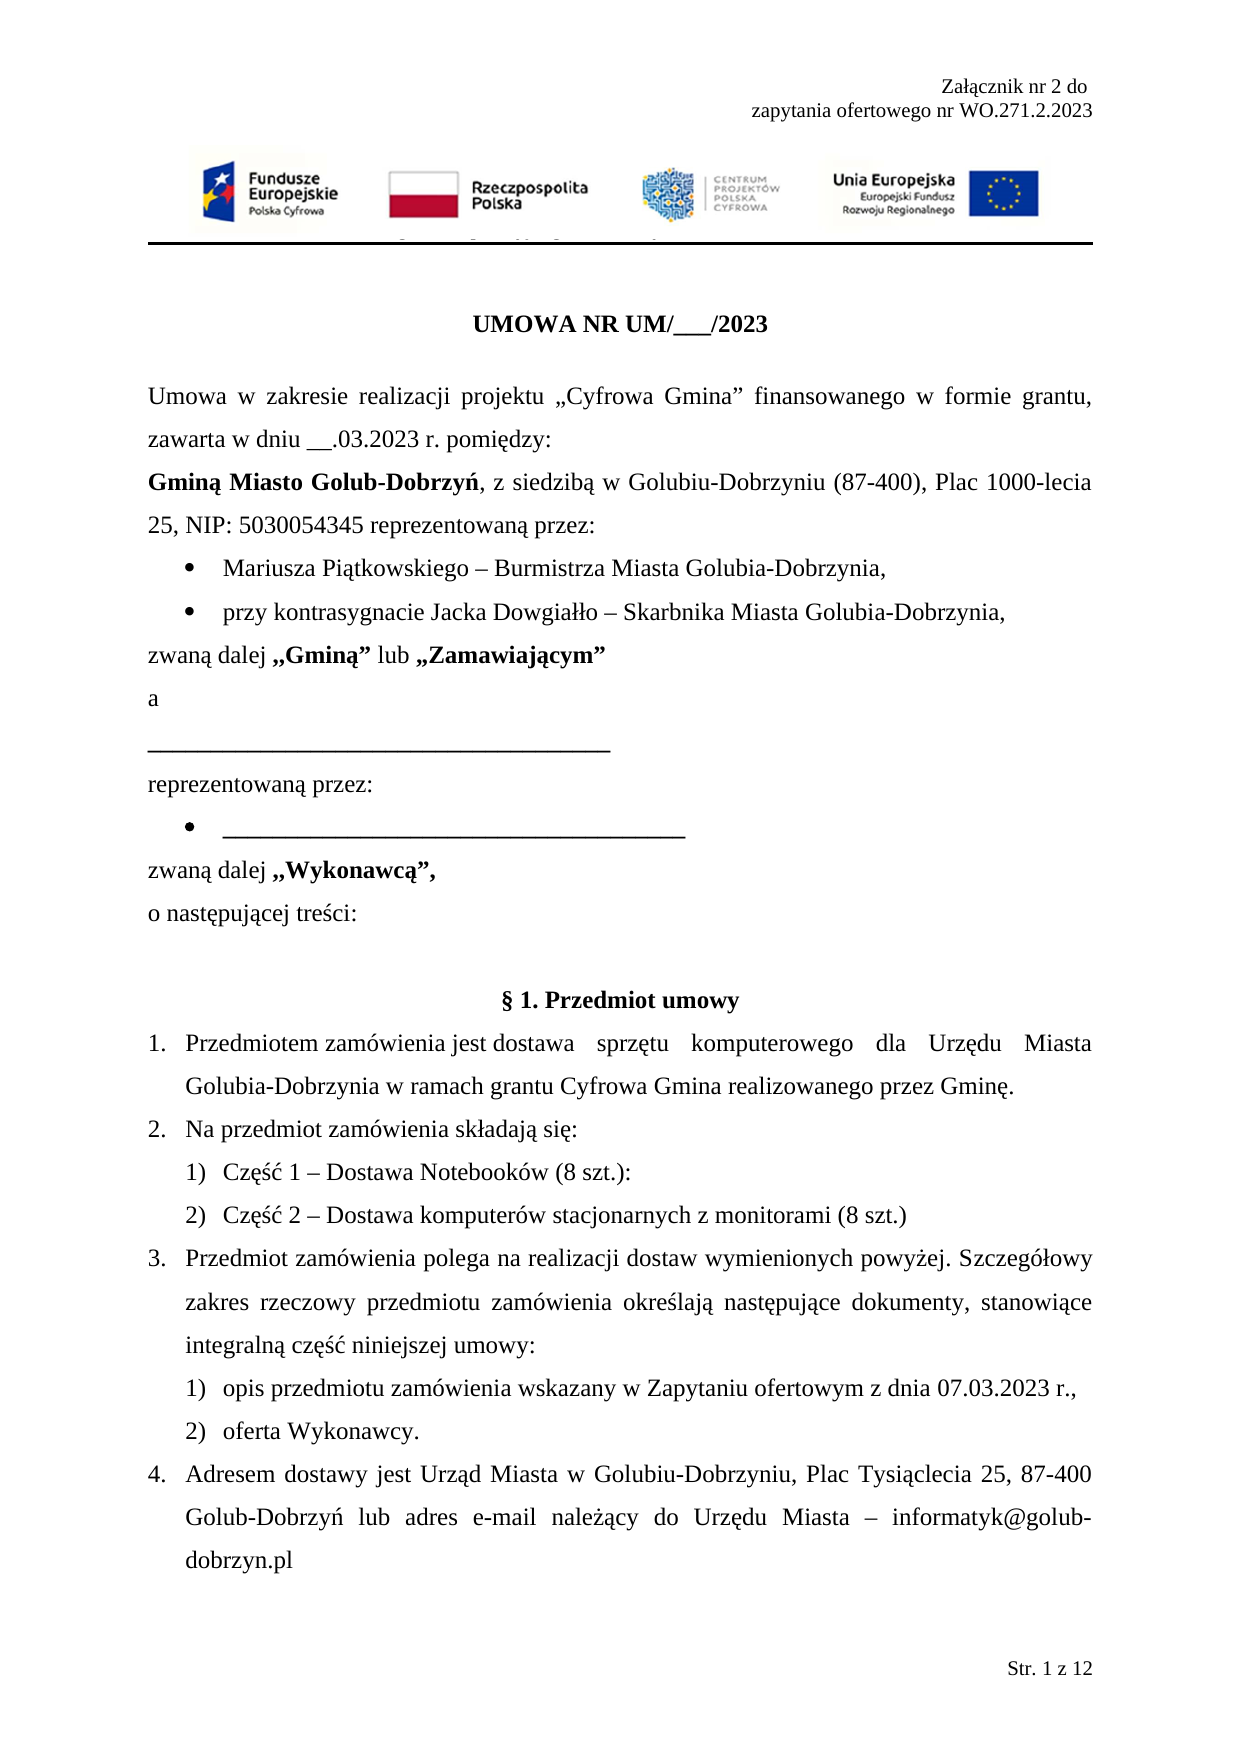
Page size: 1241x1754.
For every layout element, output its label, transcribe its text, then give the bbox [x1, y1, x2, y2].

text reprezentowaną przez: [148, 769, 1093, 798]
list Adresem dostawy jest Urząd Miasta w Golubiu-Dobrzyniu, Plac Tysiąclecia 25, 87-400 Golub-Dobrzyń lub adres e-mail należący do Urzędu Miasta – informatyk@golub-dobrzyn.pl [148, 1459, 1093, 1574]
text § 1. Przedmiot umowy [148, 985, 1093, 1013]
list Mariusza Piątkowskiego – Burmistrza Miasta Golubia-Dobrzynia, [185, 553, 1093, 582]
text o następującej treści: [148, 898, 1093, 927]
text UMOWA NR UM/___/2023 [148, 309, 1093, 337]
list Przedmiotem zamówienia jest dostawa sprzętu komputerowego dla Urzędu Miasta Golubia-Dobrzynia w ramach grantu Cyfrowa Gmina realizowanego przez Gminę. [148, 1028, 1093, 1100]
text a [148, 683, 1093, 712]
list Przedmiot zamówienia polega na realizacji dostaw wymienionych powyżej. Szczegółowy zakres rzeczowy przedmiotu zamówienia określają następujące dokumenty, stanowiące integralną część niniejszej umowy: [148, 1243, 1093, 1358]
list Na przedmiot zamówienia składają się: [148, 1114, 1093, 1143]
picture [187, 145, 1050, 239]
text Gminą Miasto Golub-Dobrzyń, z siedzibą w Golubiu-Dobrzyniu (87-400), Plac 1000-lecia 25, NIP: 5030054345 reprezentowaną przez: [148, 467, 1093, 539]
list przy kontrasygnacie Jacka Dowgiałło – Skarbnika Miasta Golubia-Dobrzynia, [185, 597, 1093, 625]
list oferta Wykonawcy. [185, 1416, 1093, 1445]
list _____________________________________ [185, 812, 1093, 841]
text zwaną dalej ,,Gminą” lub „Zamawiającym” [148, 640, 1093, 668]
text Umowa w zakresie realizacji projektu „Cyfrowa Gmina” finansowanego w formie grantu, zawarta w dniu __.03.2023 r. pomiędzy: [148, 381, 1093, 453]
text _____________________________________ [148, 726, 1093, 755]
text zwaną dalej ,,Wykonawcą”, [148, 855, 1093, 884]
list Część 1 – Dostawa Notebooków (8 szt.): [185, 1157, 1093, 1186]
list Część 2 – Dostawa komputerów stacjonarnych z monitorami (8 szt.) [185, 1200, 1093, 1229]
list opis przedmiotu zamówienia wskazany w Zapytaniu ofertowym z dnia 07.03.2023 r., [185, 1373, 1093, 1402]
